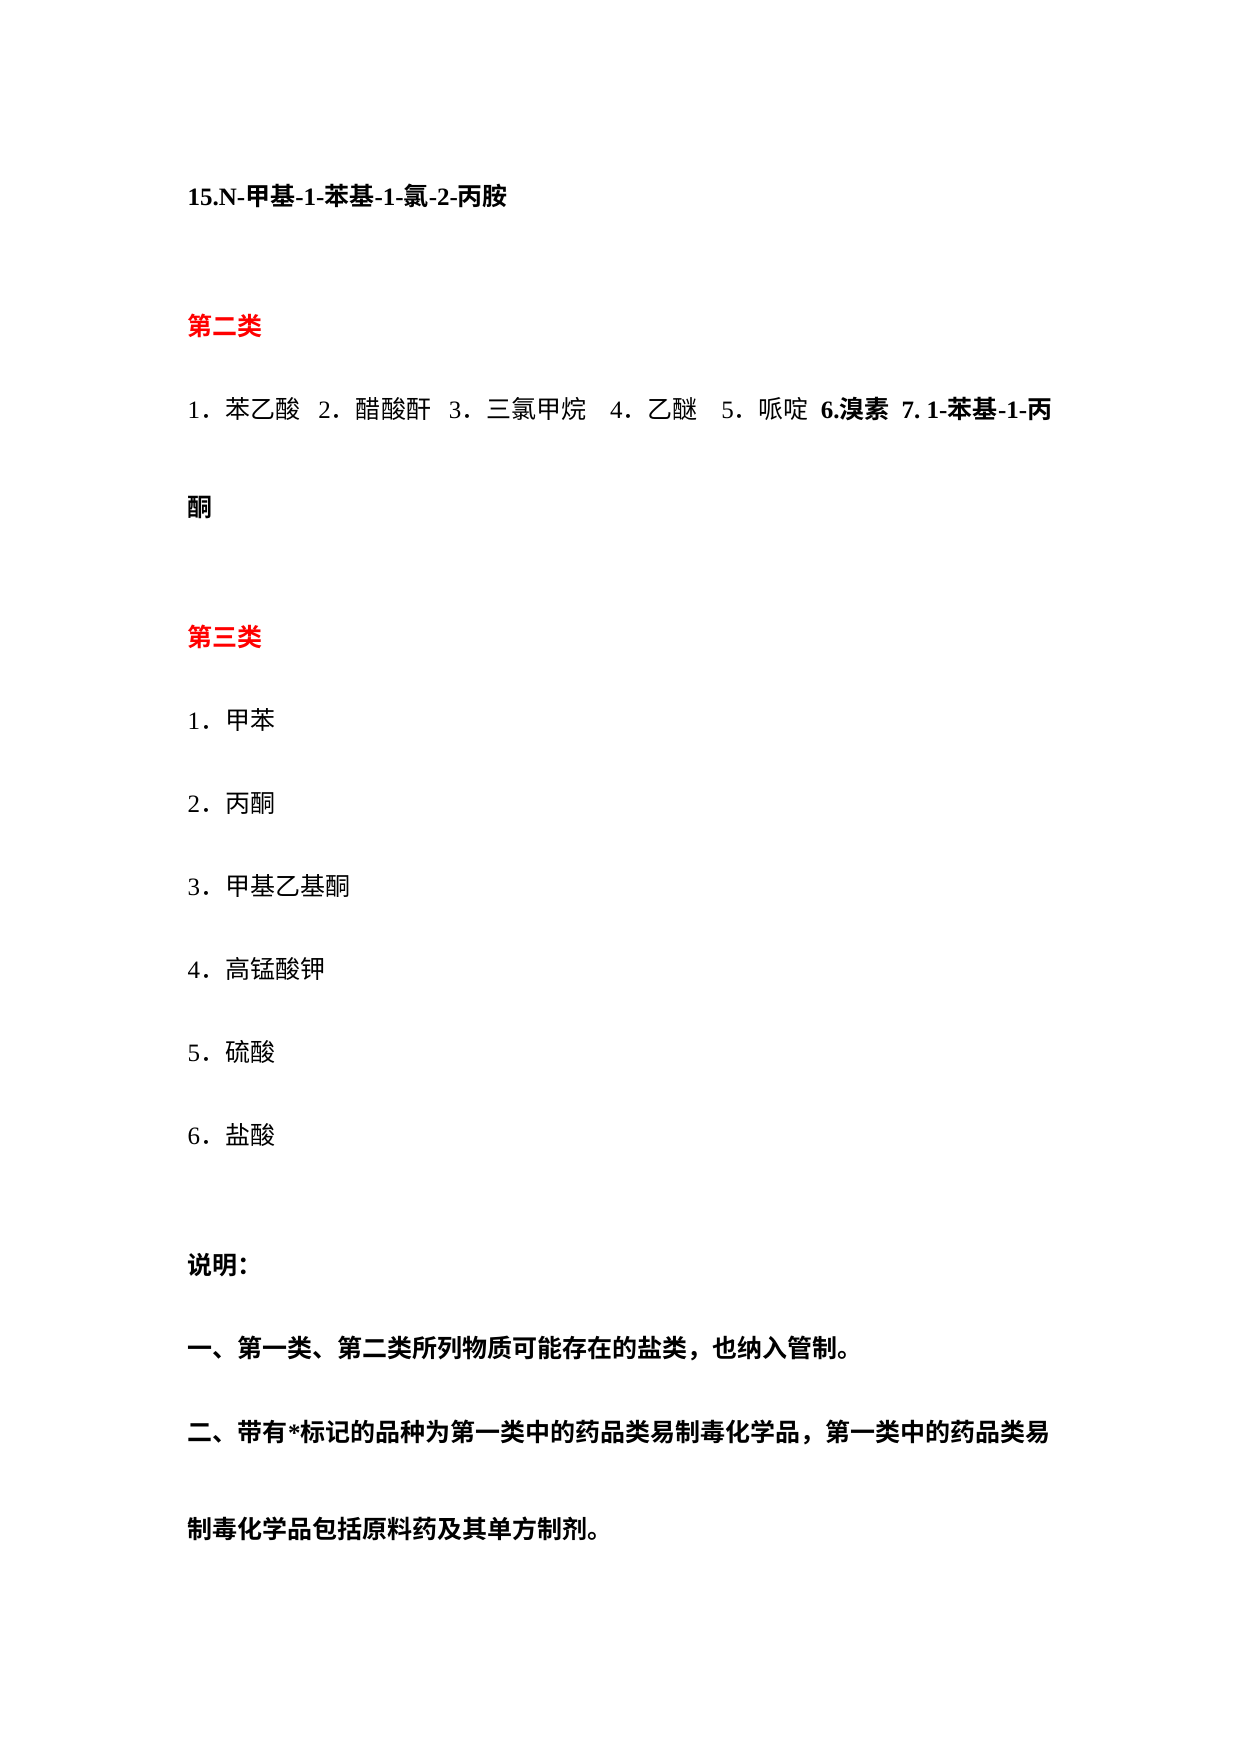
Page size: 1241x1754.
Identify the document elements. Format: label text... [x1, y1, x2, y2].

text 3．甲基乙基酮 [187, 852, 1053, 917]
text 6．盐酸 [187, 1101, 1053, 1166]
text 2．丙酮 [187, 769, 1053, 834]
text 第三类 [187, 603, 1053, 668]
text 一、第一类、第二类所列物质可能存在的盐类，也纳入管制。 [187, 1314, 1053, 1379]
text 第二类 [187, 292, 1053, 357]
text 二、带有*标记的品种为第一类中的药品类易制毒化学品，第一类中的药品类易制毒化学品包括原料药及其单方制剂。 [187, 1398, 1053, 1560]
text 1．苯乙酸 2．醋酸酐 3．三氯甲烷 4．乙醚 5．哌啶 6.溴素 7. 1-苯基-1-丙酮 [187, 375, 1053, 538]
text 15.N-甲基-1-苯基-1-氯-2-丙胺 [187, 162, 1053, 227]
text 5．硫酸 [187, 1018, 1053, 1083]
text 说明： [187, 1231, 1053, 1296]
text 4．高锰酸钾 [187, 935, 1053, 1000]
text 1．甲苯 [187, 686, 1053, 751]
